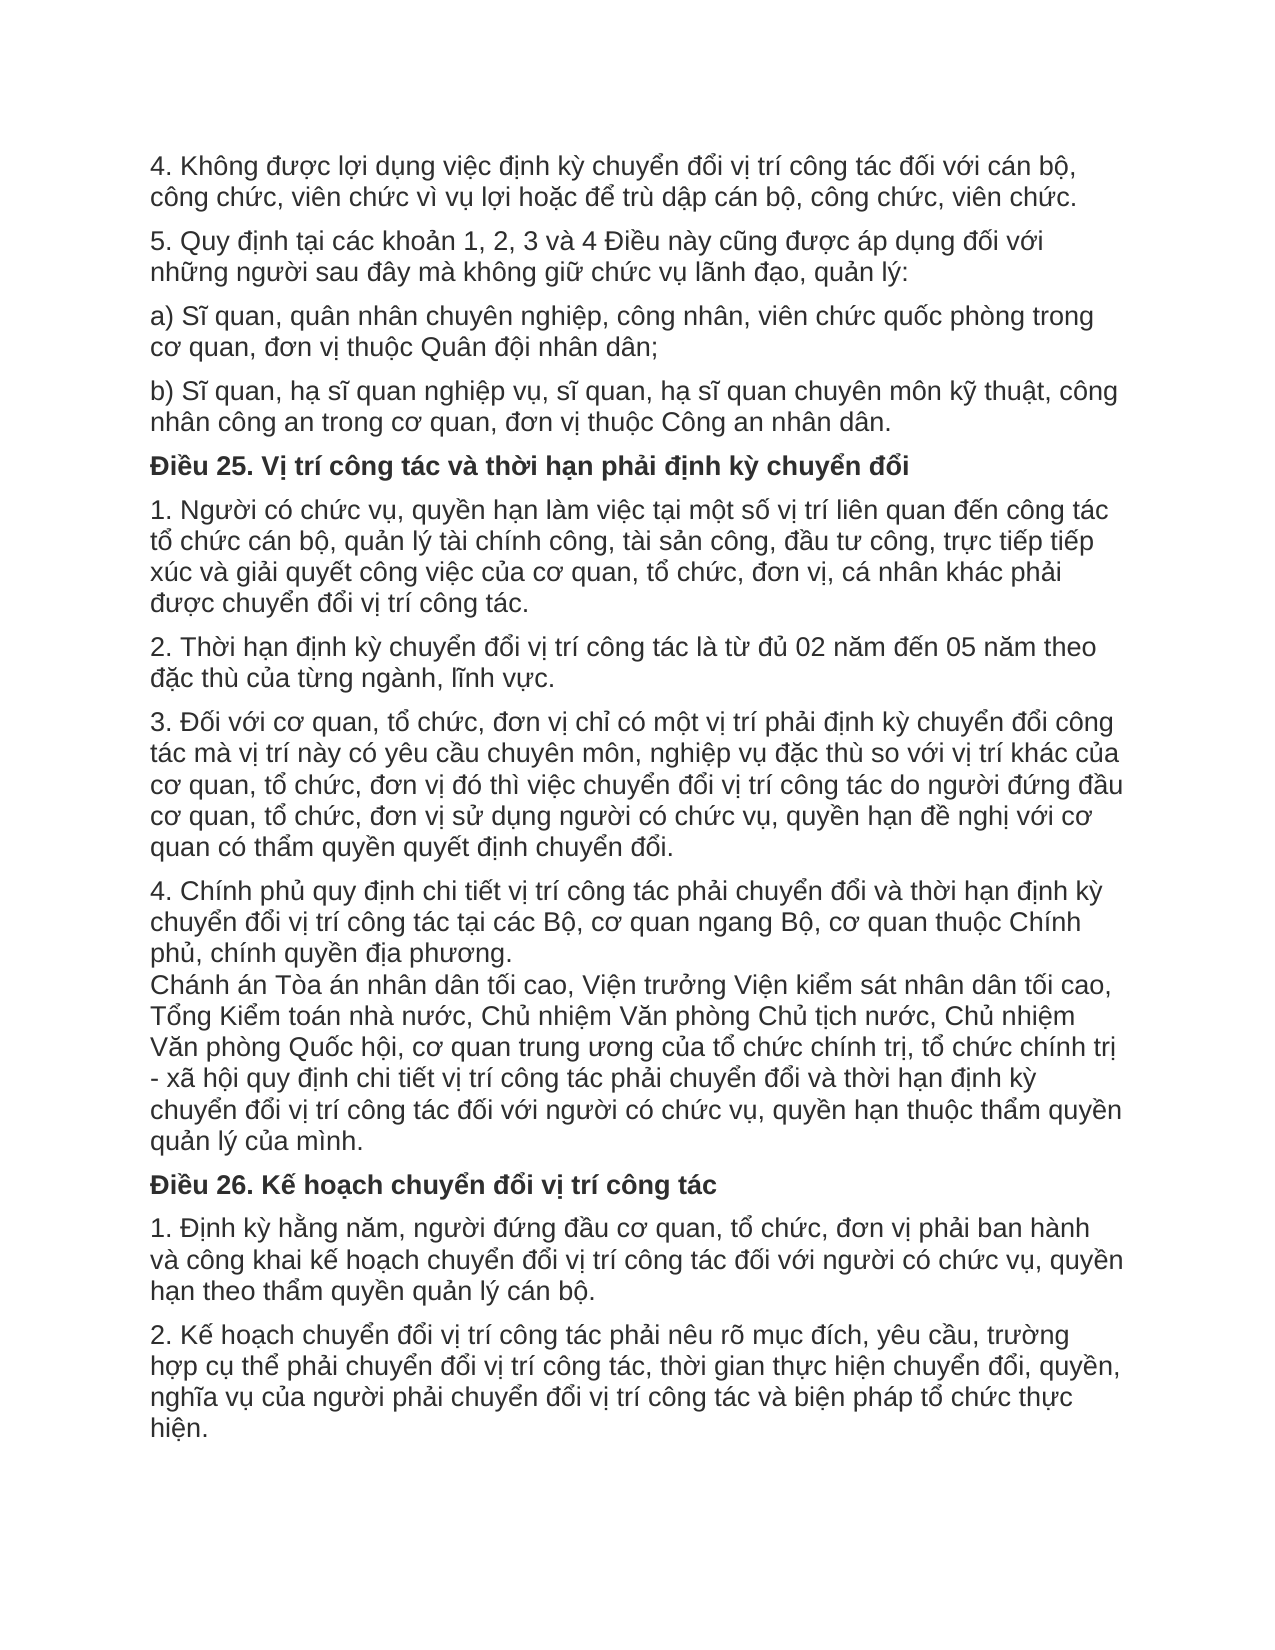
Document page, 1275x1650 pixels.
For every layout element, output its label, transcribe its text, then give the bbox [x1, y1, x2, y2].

text b) Sĩ quan, hạ sĩ quan nghiệp vụ, sĩ quan, hạ sĩ quan chuyên môn kỹ thuật, công nhân công an trong cơ quan, đơn vị thuộc Công an nhân dân. [150, 375, 1125, 437]
text 2. Kế hoạch chuyển đổi vị trí công tác phải nêu rõ mục đích, yêu cầu, trường hợp cụ thể phải chuyển đổi vị trí công tác, thời gian thực hiện chuyển đổi, quyền, nghĩa vụ của người phải chuyển đổi vị trí công tác và biện pháp tổ chức thực hiện. [150, 1319, 1125, 1444]
text 1. Người có chức vụ, quyền hạn làm việc tại một số vị trí liên quan đến công tác tổ chức cán bộ, quản lý tài chính công, tài sản công, đầu tư công, trực tiếp tiếp xúc và giải quyết công việc của cơ quan, tổ chức, đơn vị, cá nhân khác phải được chuyển đổi vị trí công tác. [150, 494, 1125, 619]
text 5. Quy định tại các khoản 1, 2, 3 và 4 Điều này cũng được áp dụng đối với những người sau đây mà không giữ chức vụ lãnh đạo, quản lý: [150, 225, 1125, 287]
text 4. Chính phủ quy định chi tiết vị trí công tác phải chuyển đổi và thời hạn định kỳ chuyển đổi vị trí công tác tại các Bộ, cơ quan ngang Bộ, cơ quan thuộc Chính phủ, chính quyền địa phương. Chánh án Tòa án nhân dân tối cao, Viện trưởng Viện kiểm sát nhân dân tối cao, Tổng Kiểm toán nhà nước, Chủ nhiệm Văn phòng Chủ tịch nước, Chủ nhiệm Văn phòng Quốc hội, cơ quan trung ương của tổ chức chính trị, tổ chức chính trị - xã hội quy định chi tiết vị trí công tác phải chuyển đổi và thời hạn định kỳ chuyển đổi vị trí công tác đối với người có chức vụ, quyền hạn thuộc thẩm quyền quản lý của mình. [150, 875, 1125, 1156]
text 3. Đối với cơ quan, tổ chức, đơn vị chỉ có một vị trí phải định kỳ chuyển đổi công tác mà vị trí này có yêu cầu chuyên môn, nghiệp vụ đặc thù so với vị trí khác của cơ quan, tổ chức, đơn vị đó thì việc chuyển đổi vị trí công tác do người đứng đầu cơ quan, tổ chức, đơn vị sử dụng người có chức vụ, quyền hạn đề nghị với cơ quan có thẩm quyền quyết định chuyển đổi. [150, 706, 1125, 862]
text 4. Không được lợi dụng việc định kỳ chuyển đổi vị trí công tác đối với cán bộ, công chức, viên chức vì vụ lợi hoặc để trù dập cán bộ, công chức, viên chức. [150, 150, 1125, 212]
text 1. Định kỳ hằng năm, người đứng đầu cơ quan, tổ chức, đơn vị phải ban hành và công khai kế hoạch chuyển đổi vị trí công tác đối với người có chức vụ, quyền hạn theo thẩm quyền quản lý cán bộ. [150, 1212, 1125, 1306]
text Điều 26. Kế hoạch chuyển đổi vị trí công tác [150, 1169, 1125, 1200]
text a) Sĩ quan, quân nhân chuyên nghiệp, công nhân, viên chức quốc phòng trong cơ quan, đơn vị thuộc Quân đội nhân dân; [150, 300, 1125, 362]
text Điều 25. Vị trí công tác và thời hạn phải định kỳ chuyển đổi [150, 450, 1125, 481]
text 2. Thời hạn định kỳ chuyển đổi vị trí công tác là từ đủ 02 năm đến 05 năm theo đặc thù của từng ngành, lĩnh vực. [150, 631, 1125, 694]
